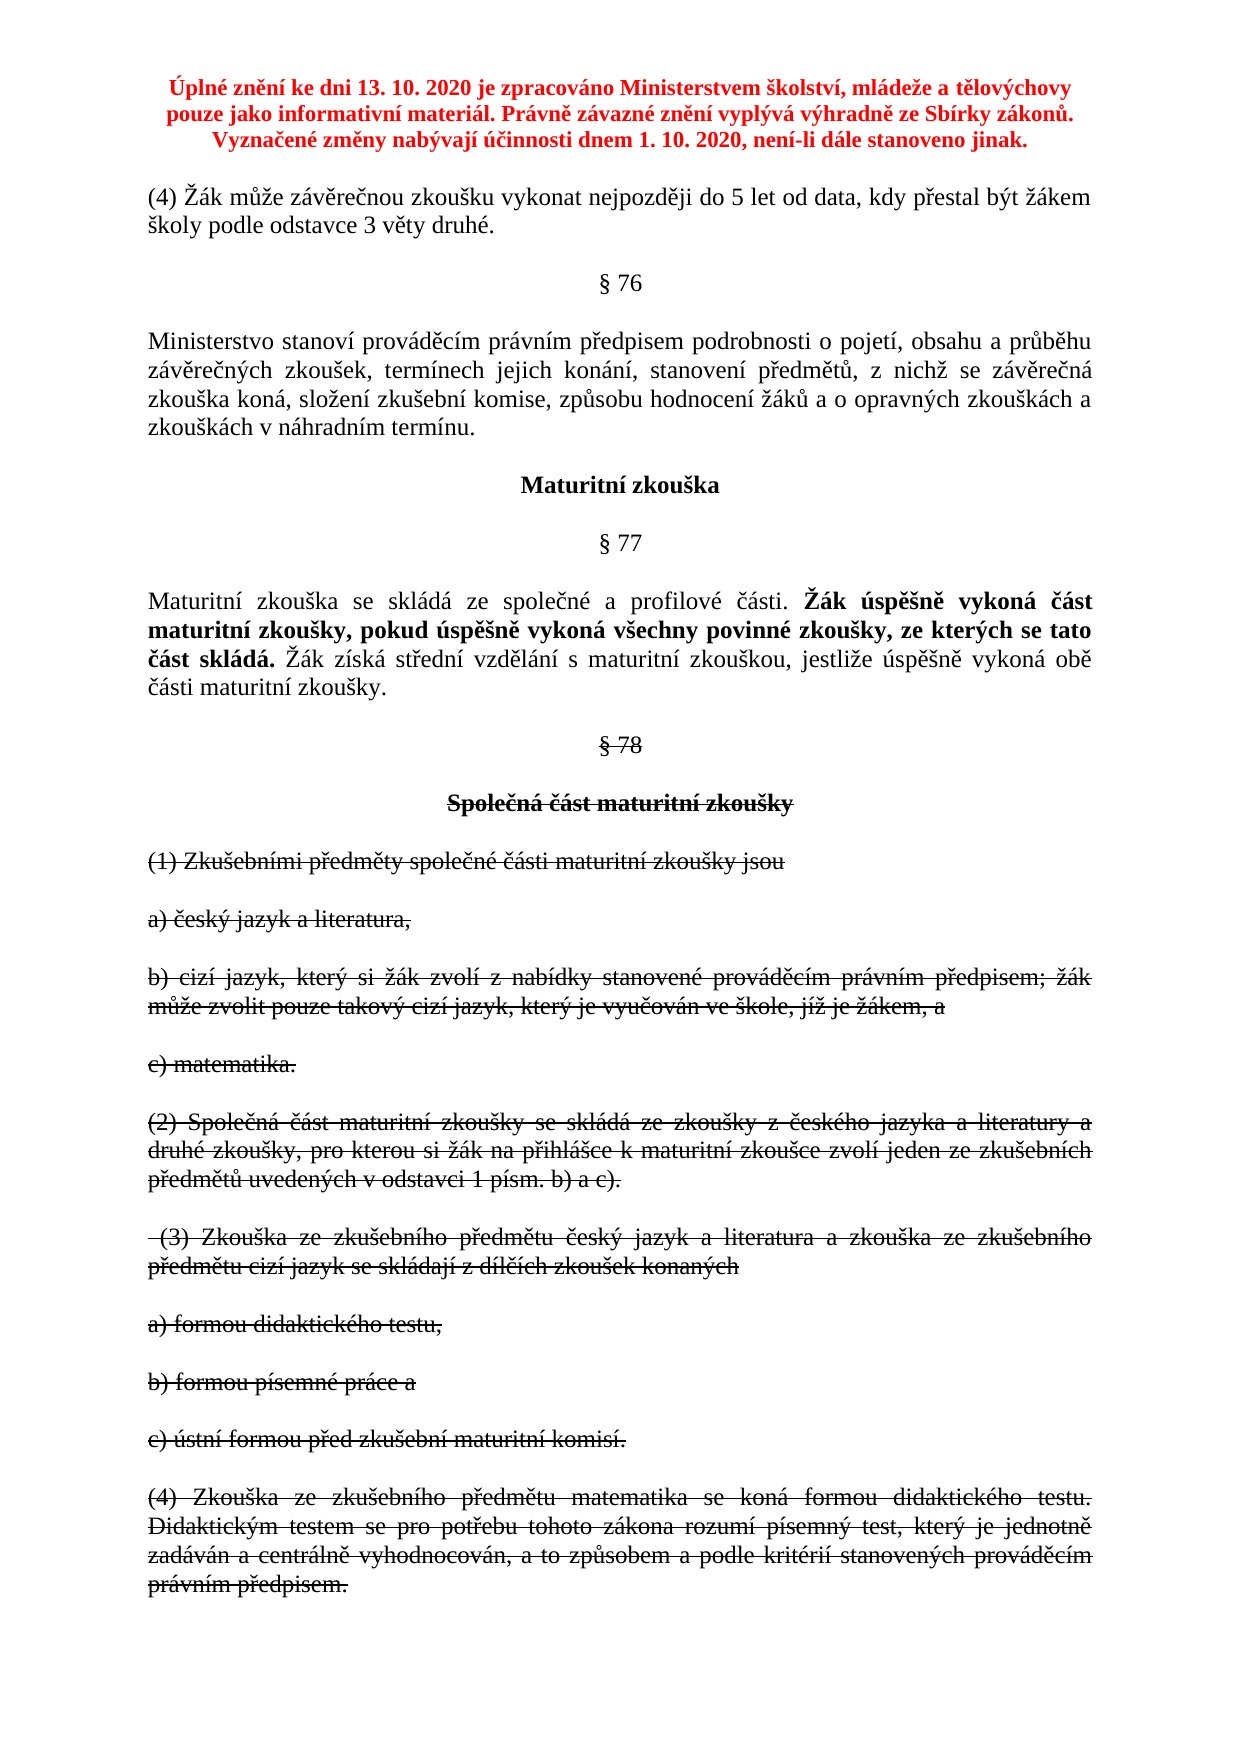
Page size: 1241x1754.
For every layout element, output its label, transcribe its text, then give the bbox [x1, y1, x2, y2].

text c) matematika. [148, 1049, 1093, 1077]
text (3) Zkouška ze zkušebního předmětu český jazyk a literatura a zkouška ze zkušebního předmětu cizí jazyk se skládají z dílčích zkoušek konaných [148, 1222, 1093, 1279]
text Společná část maturitní zkoušky [148, 788, 1093, 817]
text a) formou didaktického testu, [148, 1309, 1093, 1337]
text (1) Zkušebními předměty společné části maturitní zkoušky jsou [148, 846, 1093, 875]
text (4) Žák může závěrečnou zkoušku vykonat nejpozději do 5 let od data, kdy přestal být žákem školy podle odstavce 3 věty druhé. [148, 182, 1093, 239]
text b) cizí jazyk, který si žák zvolí z nabídky stanovené prováděcím právním předpisem; žák může zvolit pouze takový cizí jazyk, který je vyučován ve škole, jíž je žákem, a [148, 962, 1093, 1019]
text (4) Zkouška ze zkušebního předmětu matematika se koná formou didaktického testu. Didaktickým testem se pro potřebu tohoto zákona rozumí písemný test, který je jednotně zadáván a centrálně vyhodnocován, a to způsobem a podle kritérií stanovených prováděcím právním předpisem. [148, 1482, 1093, 1556]
text a) český jazyk a literatura, [148, 904, 1093, 933]
text § 78 [148, 730, 1093, 759]
text b) formou písemné práce a [148, 1367, 1093, 1395]
text (2) Společná část maturitní zkoušky se skládá ze zkoušky z českého jazyka a literatury a druhé zkoušky, pro kterou si žák na přihlášce k maturitní zkoušce zvolí jeden ze zkušebních předmětů uvedených v odstavci 1 písm. b) a c). [148, 1107, 1093, 1151]
text c) ústní formou před zkušební maturitní komisí. [148, 1424, 1093, 1453]
text (4) Zkouška ze zkušebního předmětu matematika se koná formou didaktického testu. Didaktickým testem se pro potřebu tohoto zákona rozumí písemný test, který je jednotně zadáván a centrálně vyhodnocován, a to způsobem a podle kritérií stanovených prováděcím právním předpisem. [148, 1557, 1093, 1597]
text § 76 [148, 268, 1093, 297]
text § 77 [148, 528, 1093, 557]
text Maturitní zkouška se skládá ze společné a profilové části. Žák úspěšně vykoná část maturitní zkoušky, pokud úspěšně vykoná všechny povinné zkoušky, ze kterých se tato část skládá. Žák získá střední vzdělání s maturitní zkouškou, jestliže úspěšně vykoná obě části maturitní zkoušky. [148, 586, 1093, 701]
text (2) Společná část maturitní zkoušky se skládá ze zkoušky z českého jazyka a literatury a druhé zkoušky, pro kterou si žák na přihlášce k maturitní zkoušce zvolí jeden ze zkušebních předmětů uvedených v odstavci 1 písm. b) a c). [148, 1152, 1093, 1193]
text Ministerstvo stanoví prováděcím právním předpisem podrobnosti o pojetí, obsahu a průběhu závěrečných zkoušek, termínech jejich konání, stanovení předmětů, z nichž se závěrečná zkouška koná, složení zkušební komise, způsobu hodnocení žáků a o opravných zkouškách a zkouškách v náhradním termínu. [148, 326, 1093, 441]
text Maturitní zkouška [148, 470, 1093, 499]
